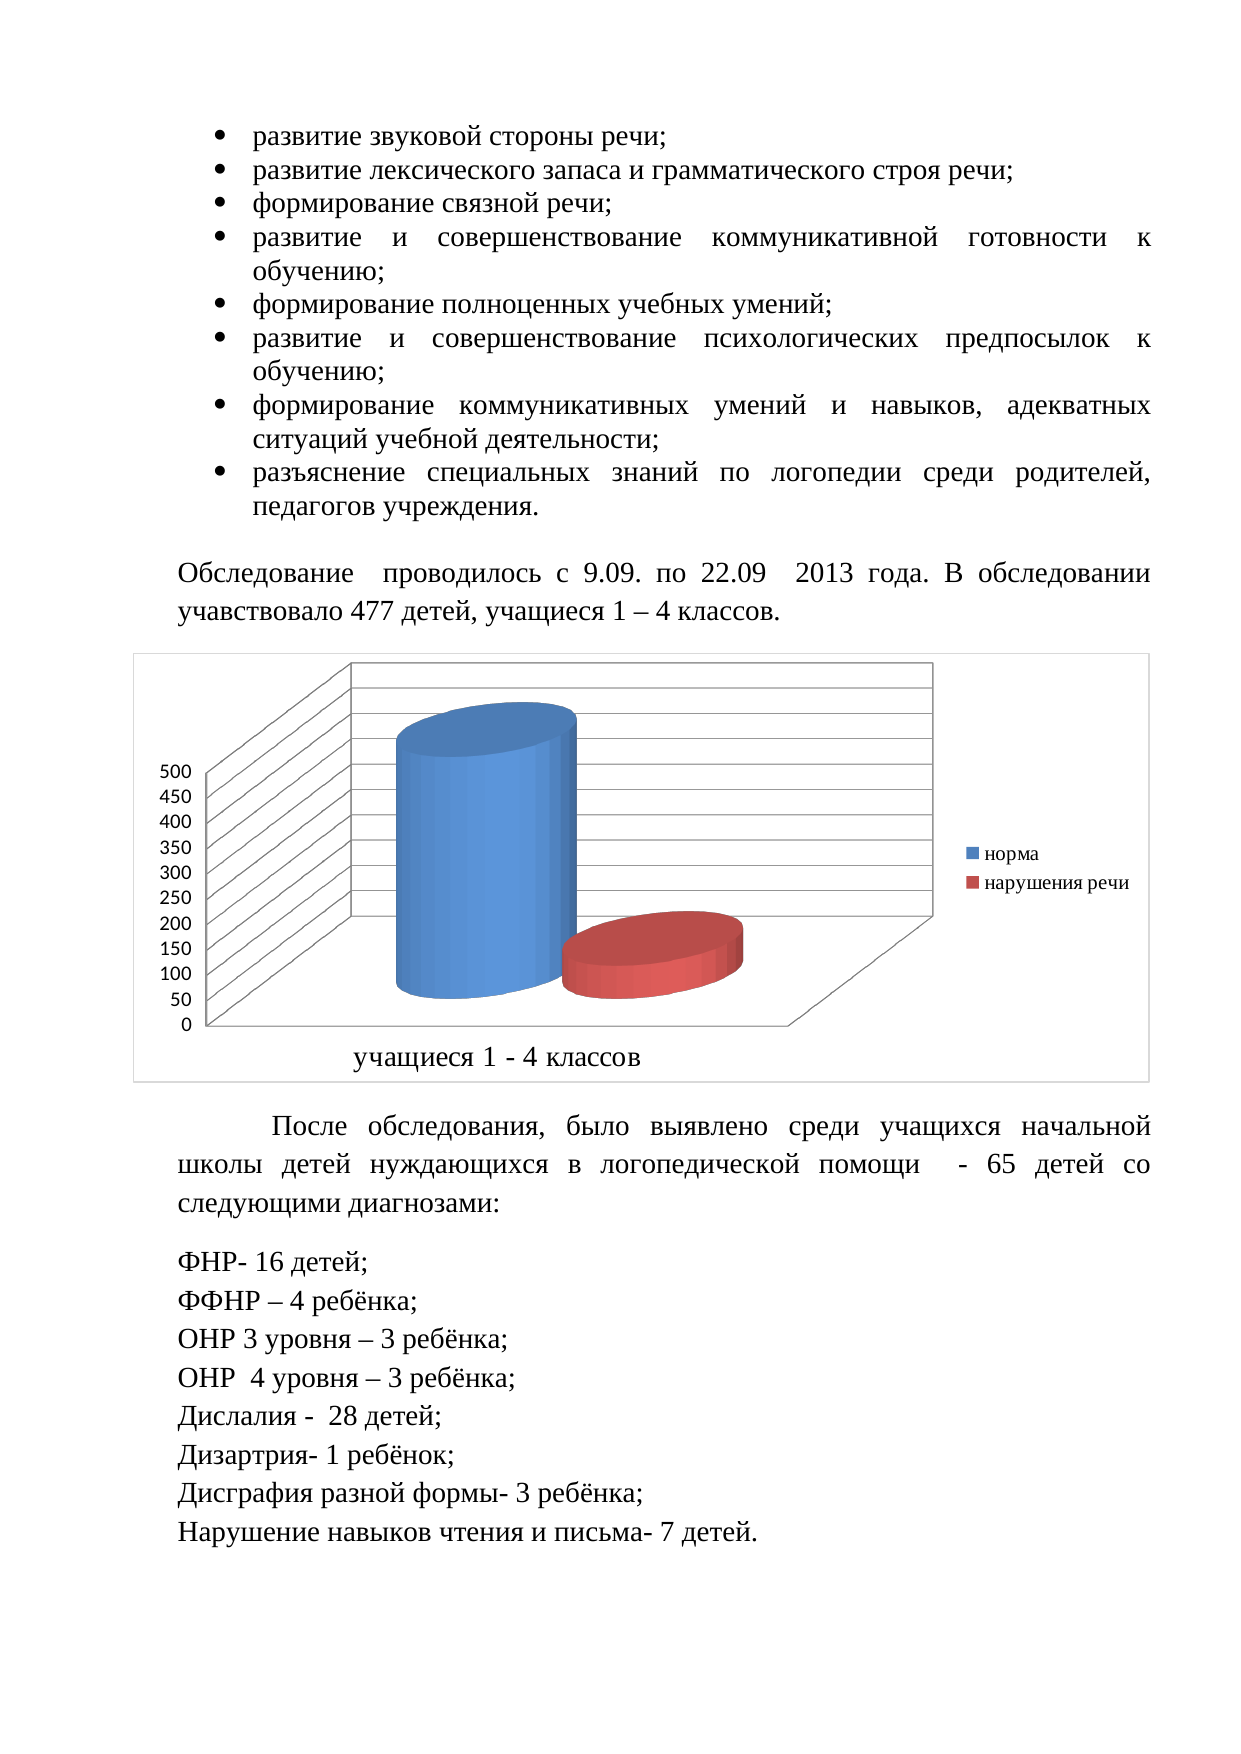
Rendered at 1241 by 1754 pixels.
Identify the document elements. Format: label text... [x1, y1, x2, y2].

list формирование полноценных учебных умений; [215, 286, 1152, 320]
list формирование связной речи; [215, 185, 1152, 219]
list формирование коммуникативных умений и навыков, адекватных ситуаций учебной деятельности; [215, 387, 1152, 454]
text ОНР 4 уровня – 3 ребёнка; [177, 1360, 1152, 1393]
text Нарушение навыков чтения и письма- 7 детей. [177, 1514, 1152, 1547]
text Дислалия - 28 детей; [177, 1398, 1152, 1432]
list развитие и совершенствование психологических предпосылок к обучению; [215, 320, 1152, 387]
text ФНР- 16 детей; [177, 1244, 1152, 1278]
text Обследование проводилось с 9.09. по 22.09 2013 года. В обследовании учавствовало 477 детей, учащиеся 1 – 4 классов. [177, 555, 1152, 627]
text Дизартрия- 1 ребёнок; [177, 1437, 1152, 1470]
list разъяснение специальных знаний по логопедии среди родителей, педагогов учреждения. [215, 454, 1152, 521]
list развитие и совершенствование коммуникативной готовности к обучению; [215, 219, 1152, 286]
list развитие звуковой стороны речи; [215, 118, 1152, 152]
text ОНР 3 уровня – 3 ребёнка; [177, 1321, 1152, 1355]
list развитие лексического запаса и грамматического строя речи; [215, 152, 1152, 185]
text Дисграфия разной формы- 3 ребёнка; [177, 1475, 1152, 1509]
text ФФНР – 4 ребёнка; [177, 1283, 1152, 1316]
text После обследования, было выявлено среди учащихся начальной школы детей нуждающихся в логопедической помощи - 65 детей со следующими диагнозами: [177, 1108, 1152, 1218]
